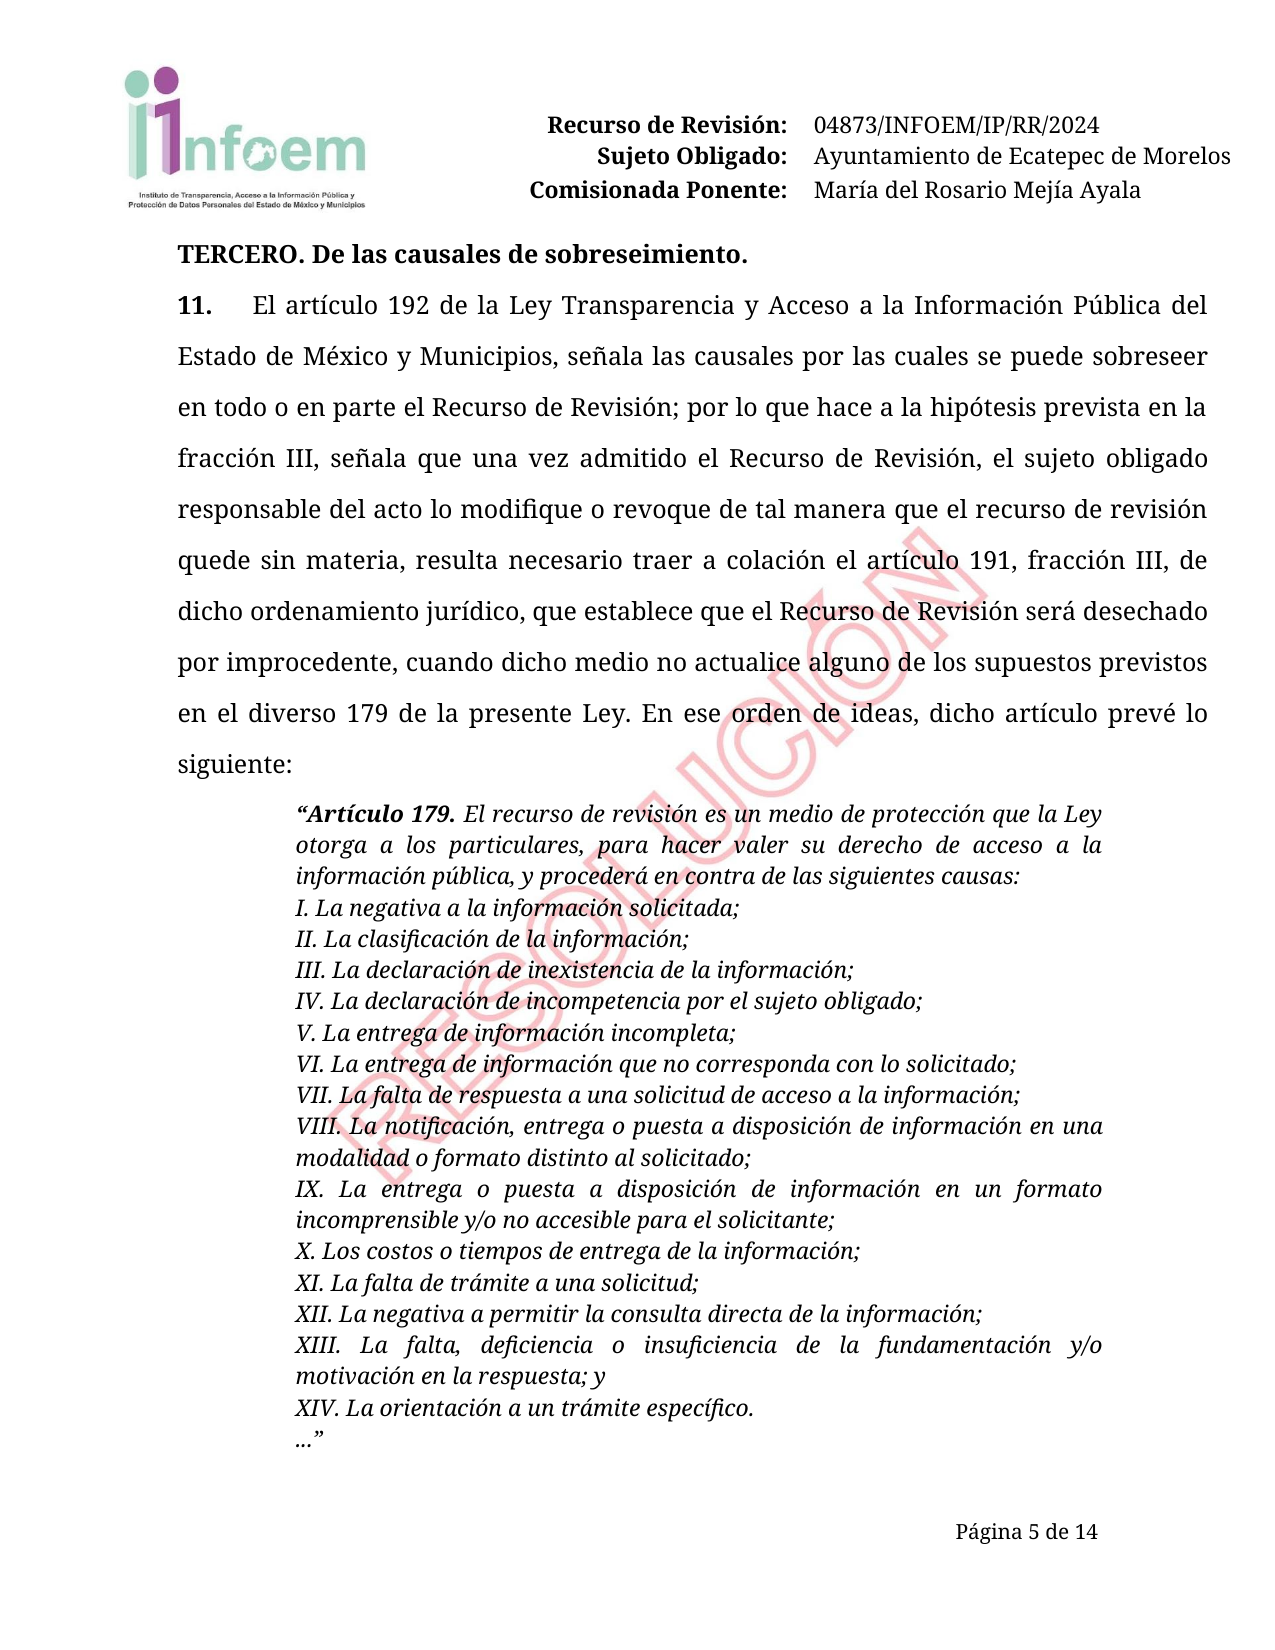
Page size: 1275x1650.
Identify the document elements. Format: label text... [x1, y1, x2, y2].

text ...” [295, 1423, 1106, 1454]
text I. La negativa a la información solicitada; [295, 891, 1106, 923]
text XIII. La falta, deficiencia o insuficiencia de la fundamentación y/o motivación en la respuesta; y [295, 1329, 1106, 1391]
text TERCERO. De las causales de sobreseimiento. [177, 236, 1209, 270]
text X. Los costos o tiempos de entrega de la información; [295, 1235, 1106, 1266]
text XII. La negativa a permitir la consulta directa de la información; [295, 1298, 1106, 1329]
text V. La entrega de información incompleta; [295, 1016, 1106, 1048]
text IV. La declaración de incompetencia por el sujeto obligado; [295, 985, 1106, 1016]
picture [5, 6, 1275, 1650]
text III. La declaración de inexistencia de la información; [295, 954, 1106, 985]
text II. La clasificación de la información; [295, 923, 1106, 954]
text XI. La falta de trámite a una solicitud; [295, 1266, 1106, 1298]
text VIII. La notificación, entrega o puesta a disposición de información en una modalidad o formato distinto al solicitado; [295, 1110, 1106, 1173]
text “Artículo 179. El recurso de revisión es un medio de protección que la Ley otorga a los particulares, para hacer valer su derecho de acceso a la información pública, y procederá en contra de las siguientes causas: [295, 798, 1106, 891]
text VI. La entrega de información que no corresponda con lo solicitado; [295, 1048, 1106, 1079]
list El artículo 192 de la Ley Transparencia y Acceso a la Información Pública del Estado de México y Municipios, señala las causales por las cuales se puede sobreseer en todo o en parte el Recurso de Revisión; por lo que hace a la hipótesis prevista en la fracción III, señala que una vez admitido el Recurso de Revisión, el sujeto obligado responsable del acto lo modifique o revoque de tal manera que el recurso de revisión quede sin materia, resulta necesario traer a colación el artículo 191, fracción III, de dicho ordenamiento jurídico, que establece que el Recurso de Revisión será desechado por improcedente, cuando dicho medio no actualice alguno de los supuestos previstos en el diverso 179 de la presente Ley. En ese orden de ideas, dicho artículo prevé lo siguiente: [177, 287, 1209, 781]
text IX. La entrega o puesta a disposición de información en un formato incomprensible y/o no accesible para el solicitante; [295, 1173, 1106, 1235]
text VII. La falta de respuesta a una solicitud de acceso a la información; [295, 1079, 1106, 1110]
text XIV. La orientación a un trámite específico. [295, 1391, 1106, 1423]
